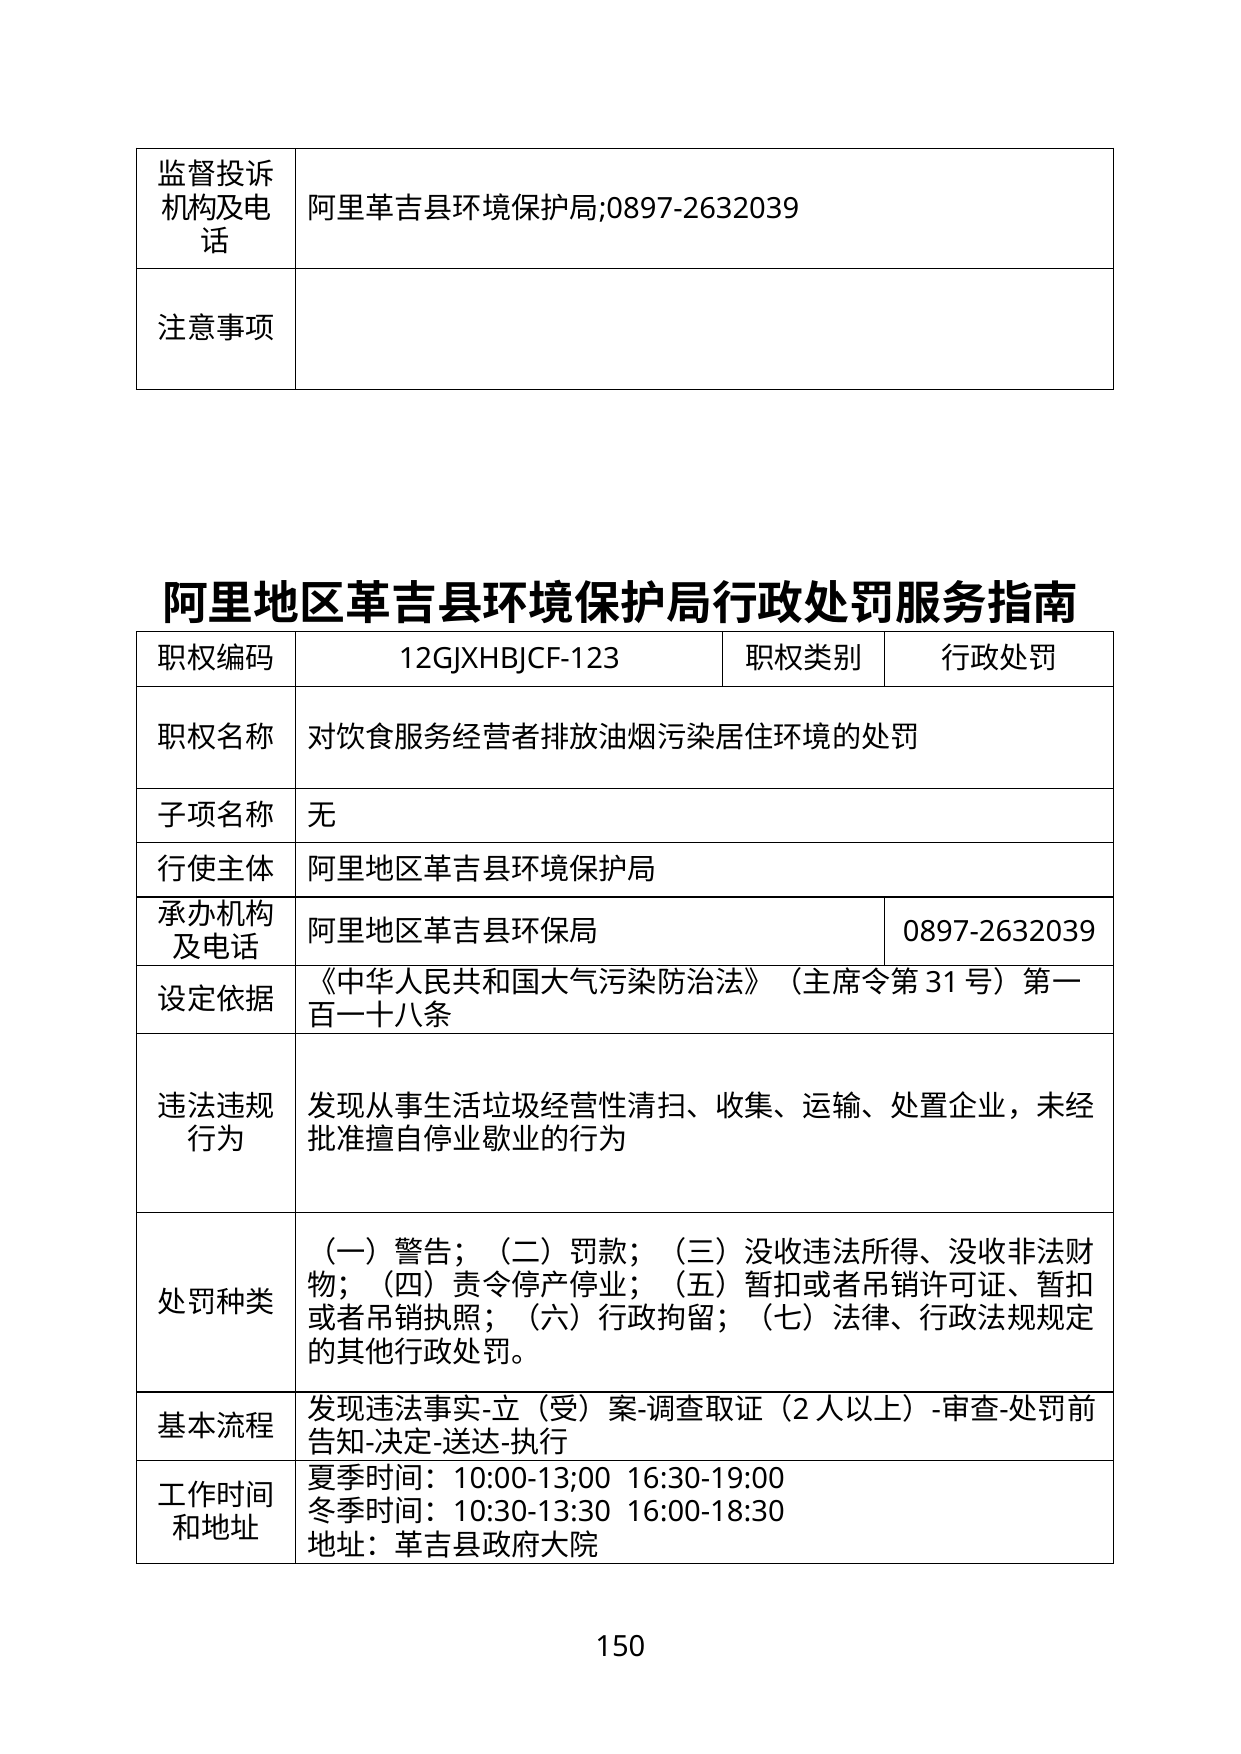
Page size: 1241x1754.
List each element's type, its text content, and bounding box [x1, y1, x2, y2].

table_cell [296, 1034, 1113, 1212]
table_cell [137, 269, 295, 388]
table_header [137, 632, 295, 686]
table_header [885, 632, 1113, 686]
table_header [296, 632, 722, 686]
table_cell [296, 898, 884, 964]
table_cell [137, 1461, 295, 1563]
text 阿里地区革吉县环境保护局行政处罚服务指南 [148, 571, 1092, 631]
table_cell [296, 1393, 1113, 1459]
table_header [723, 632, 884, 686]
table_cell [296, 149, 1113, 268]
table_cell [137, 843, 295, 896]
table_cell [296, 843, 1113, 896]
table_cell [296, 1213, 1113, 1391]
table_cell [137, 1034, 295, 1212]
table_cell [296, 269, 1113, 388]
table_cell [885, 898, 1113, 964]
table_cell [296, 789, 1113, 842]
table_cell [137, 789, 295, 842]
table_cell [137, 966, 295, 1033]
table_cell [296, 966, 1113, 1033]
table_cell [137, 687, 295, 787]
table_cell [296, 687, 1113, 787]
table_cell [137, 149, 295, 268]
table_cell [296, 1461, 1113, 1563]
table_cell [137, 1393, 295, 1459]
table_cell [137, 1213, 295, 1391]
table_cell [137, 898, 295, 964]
